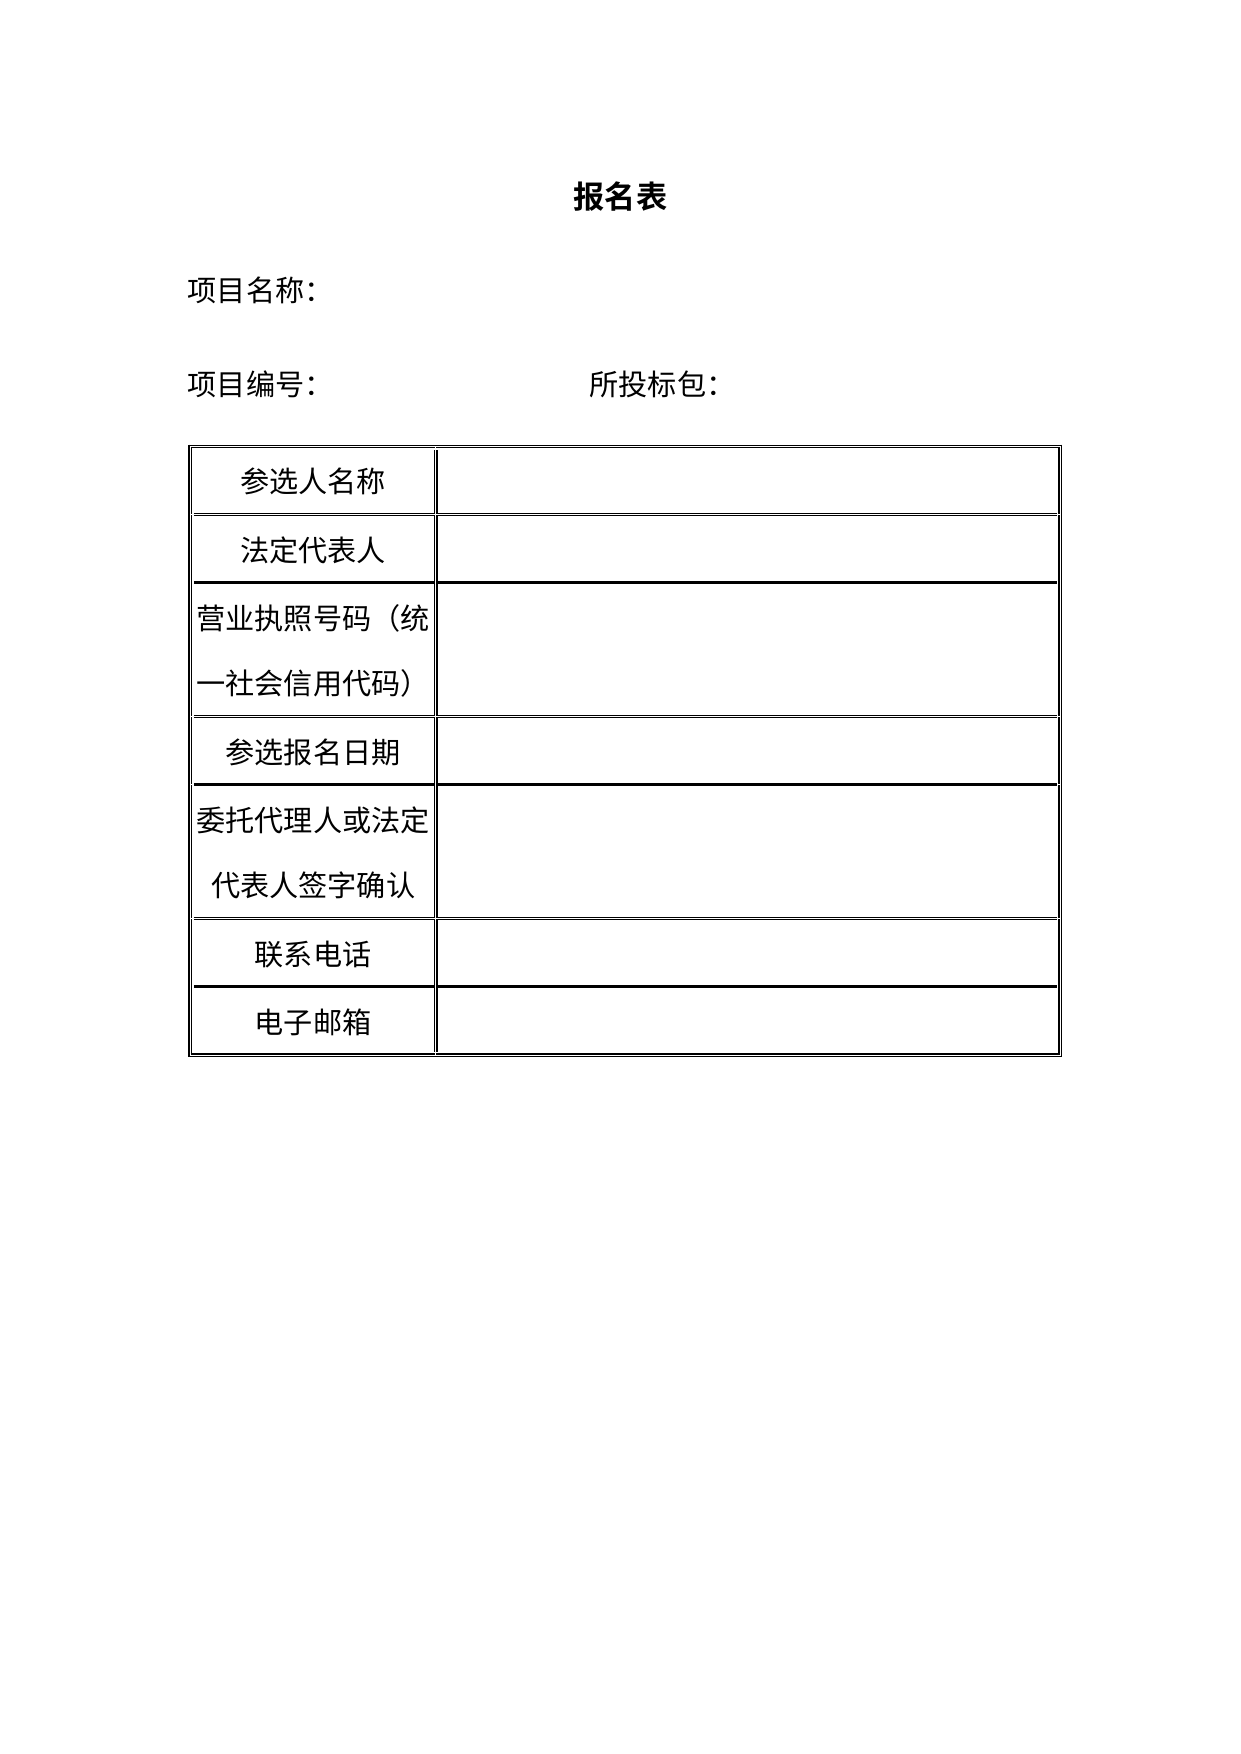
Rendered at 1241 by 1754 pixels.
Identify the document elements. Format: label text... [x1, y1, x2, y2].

table_cell 委托代理人或法定代表人签字确认 [190, 783, 434, 917]
table_cell [436, 985, 1058, 1053]
text 项目编号： 所投标包： [187, 350, 1053, 415]
text 报名表 [187, 162, 1053, 227]
table_cell 营业执照号码（统一社会信用代码） [192, 581, 434, 715]
text 项目名称： [187, 256, 1053, 321]
table_cell 联系电话 [190, 917, 436, 985]
table_cell [436, 513, 1060, 581]
table_cell 电子邮箱 [192, 985, 436, 1053]
table_cell [438, 783, 1060, 917]
table_header 参选人名称 [192, 446, 436, 513]
table_cell [438, 581, 1058, 715]
table_cell 参选报名日期 [190, 715, 436, 783]
table_cell [436, 917, 1060, 985]
table_cell [436, 715, 1060, 783]
table_cell 法定代表人 [190, 513, 436, 581]
table_header [436, 448, 1058, 513]
